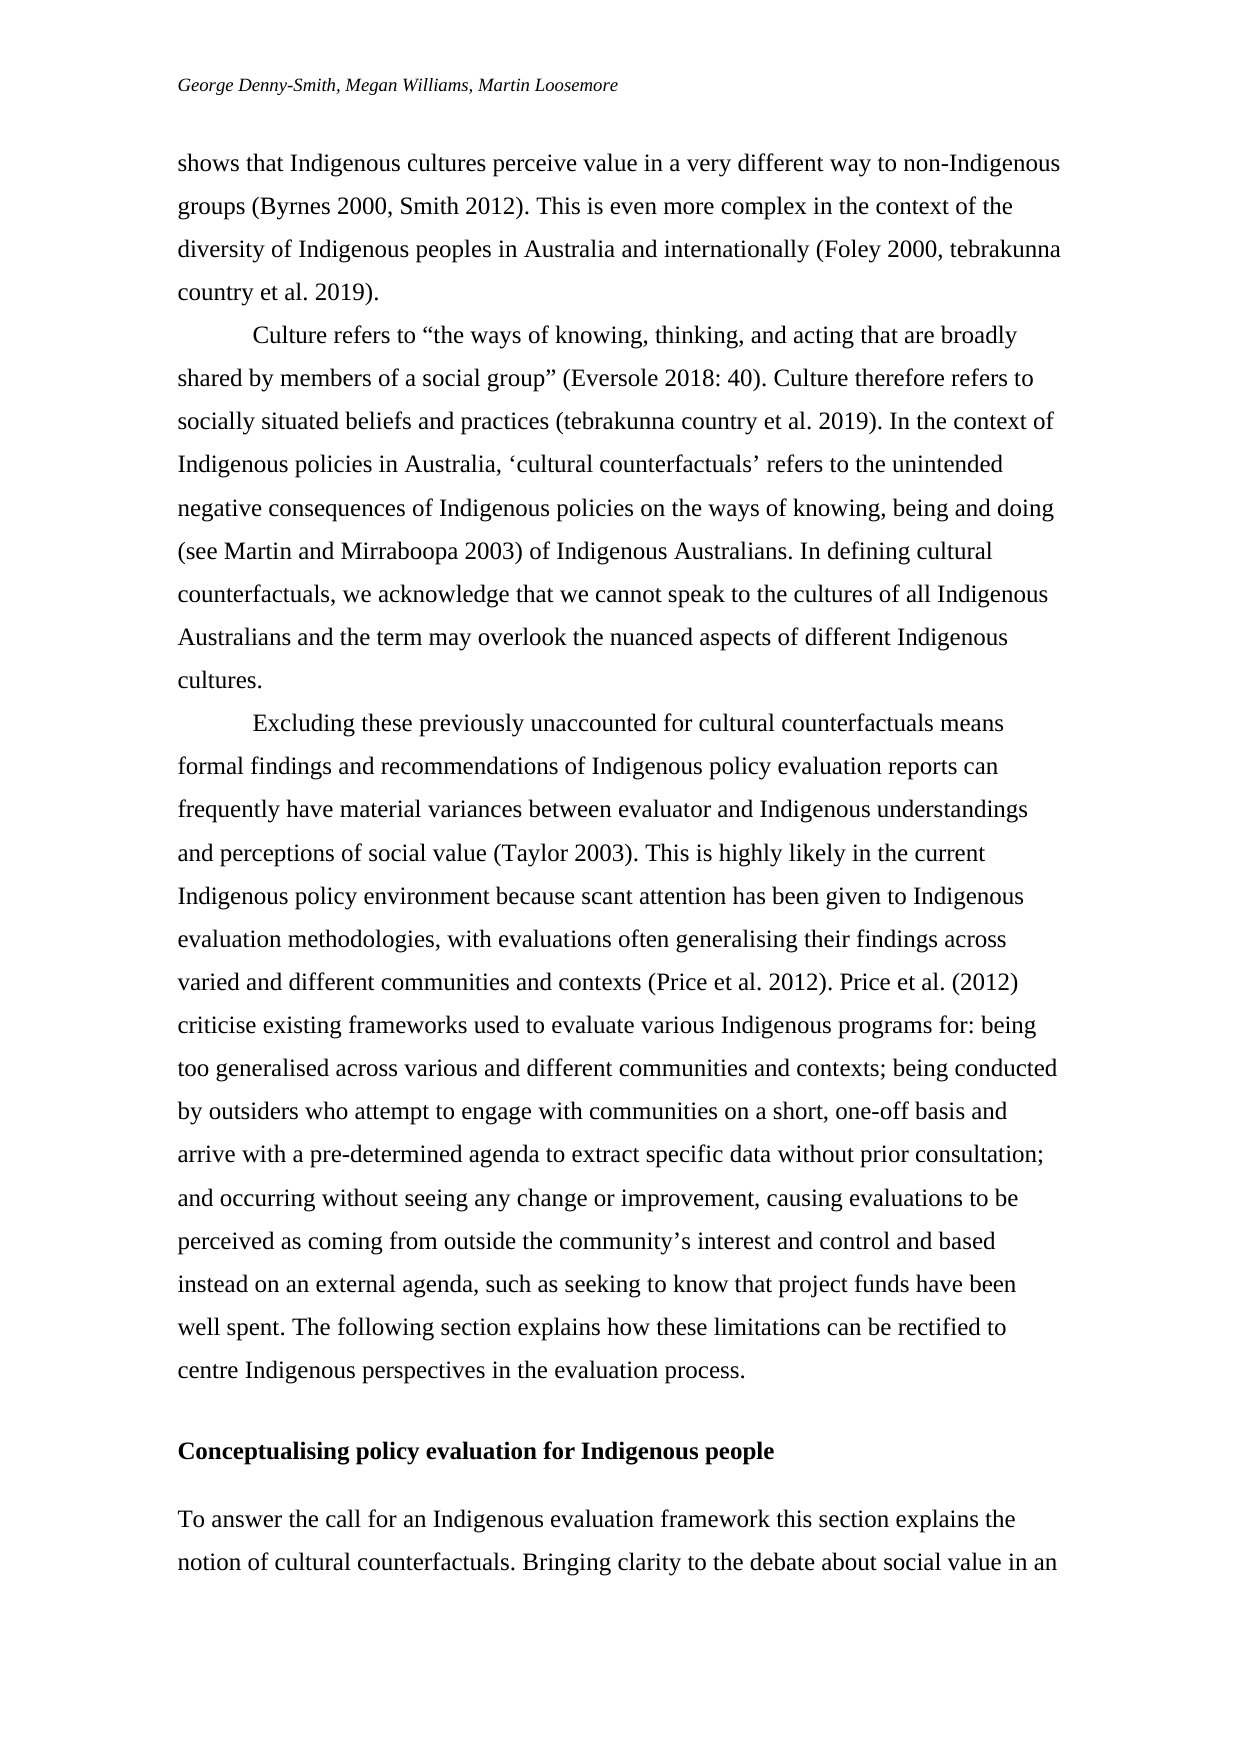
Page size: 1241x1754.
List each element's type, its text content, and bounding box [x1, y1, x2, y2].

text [177, 148, 1063, 306]
subtitle Conceptualising policy evaluation for Indigenous people [177, 1436, 1004, 1464]
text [177, 1504, 1063, 1576]
text Culture refers to “the ways of knowing, thinking, and acting that are broadly shared by members of a social group” (Eversole 2018: 40). Culture therefore refers to socially situated beliefs and practices (tebrakunna country et al. 2019). In the context of Indigenous policies in Australia, ‘cultural counterfactuals’ refers to the unintended negative consequences of Indigenous policies on the ways of knowing, being and doing (see Martin and Mirraboopa 2003) of Indigenous Australians. In defining cultural counterfactuals, we acknowledge that we cannot speak to the cultures of all Indigenous Australians and the term may overlook the nuanced aspects of different Indigenous cultures. [177, 320, 1063, 694]
text Excluding these previously unaccounted for cultural counterfactuals means formal findings and recommendations of Indigenous policy evaluation reports can frequently have material variances between evaluator and Indigenous understandings and perceptions of social value (Taylor 2003). This is highly likely in the current Indigenous policy environment because scant attention has been given to Indigenous evaluation methodologies, with evaluations often generalising their findings across varied and different communities and contexts (Price et al. 2012). Price et al. (2012) criticise existing frameworks used to evaluate various Indigenous programs for: being too generalised across various and different communities and contexts; being conducted by outsiders who attempt to engage with communities on a short, one-off basis and arrive with a pre-determined agenda to extract specific data without prior consultation; and occurring without seeing any change or improvement, causing evaluations to be perceived as coming from outside the community’s interest and control and based instead on an external agenda, such as seeking to know that project funds have been well spent. The following section explains how these limitations can be rectified to centre Indigenous perspectives in the evaluation process. [177, 708, 1063, 1384]
